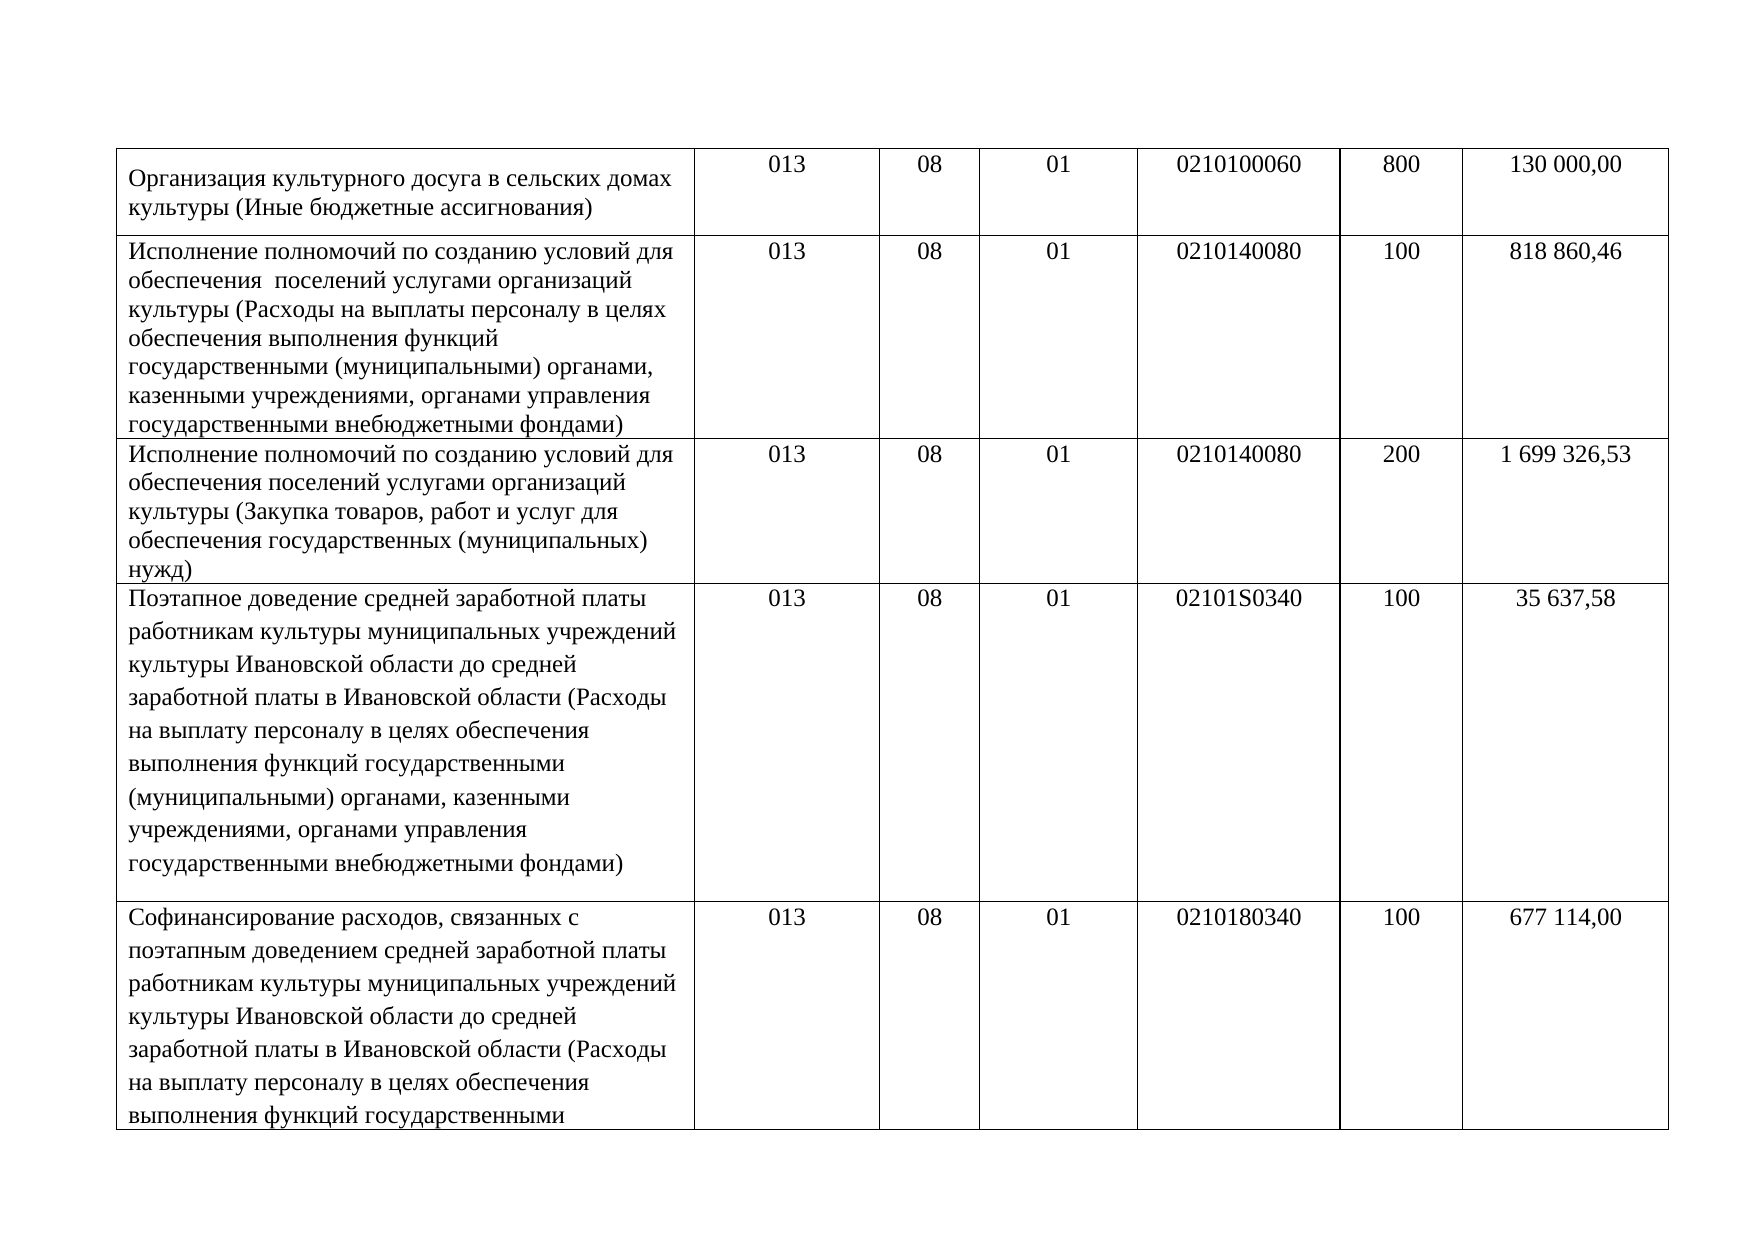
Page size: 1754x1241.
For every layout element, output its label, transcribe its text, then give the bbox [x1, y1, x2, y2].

table_cell 130 000,00 [1463, 149, 1668, 235]
table_cell 013 [695, 902, 879, 1129]
table_cell Исполнение полномочий по созданию условий для обеспечения поселений услугами организаций культуры (Расходы на выплаты персоналу в целях обеспечения выполнения функций государственными (муниципальными) органами, казенными учреждениями, органами управления государственными внебюджетными фондами) [117, 236, 694, 438]
table_cell 08 [880, 236, 979, 438]
table_cell 0210180340 [1138, 902, 1339, 1129]
table_cell 08 [880, 149, 979, 235]
table_cell 01 [980, 149, 1137, 235]
table_cell 08 [880, 902, 979, 1129]
table_cell 0210140080 [1138, 439, 1339, 582]
table_cell 02101S0340 [1138, 584, 1339, 901]
table_cell Организация культурного досуга в сельских домах культуры (Иные бюджетные ассигнования) [117, 149, 694, 235]
table_cell 01 [980, 236, 1137, 438]
table_cell 677 114,00 [1463, 902, 1668, 1129]
table_cell Исполнение полномочий по созданию условий для обеспечения поселений услугами организаций культуры (Закупка товаров, работ и услуг для обеспечения государственных (муниципальных) нужд) [117, 439, 694, 582]
table_cell 0210140080 [1138, 236, 1339, 438]
table_cell 818 860,46 [1463, 236, 1668, 438]
table_cell 1 699 326,53 [1463, 439, 1668, 582]
table_cell 08 [880, 439, 979, 582]
table_cell Поэтапное доведение средней заработной платы работникам культуры муниципальных учреждений культуры Ивановской области до средней заработной платы в Ивановской области (Расходы на выплату персоналу в целях обеспечения выполнения функций государственными (муниципальными) органами, казенными учреждениями, органами управления государственными внебюджетными фондами) [117, 584, 694, 901]
table_cell 800 [1341, 149, 1462, 235]
table_cell 013 [695, 236, 879, 438]
table_cell 013 [695, 149, 879, 235]
table_cell 100 [1341, 902, 1462, 1129]
table_cell 08 [880, 584, 979, 901]
table_cell 01 [980, 439, 1137, 582]
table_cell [117, 902, 694, 1129]
table_cell 013 [695, 439, 879, 582]
table_cell 01 [980, 584, 1137, 901]
table_cell 100 [1341, 236, 1462, 438]
table_cell 01 [980, 902, 1137, 1129]
table_cell 0210100060 [1138, 149, 1339, 235]
table_cell 013 [695, 584, 879, 901]
table_cell 100 [1341, 584, 1462, 901]
table_cell 35 637,58 [1463, 584, 1668, 901]
table_cell 200 [1341, 439, 1462, 582]
